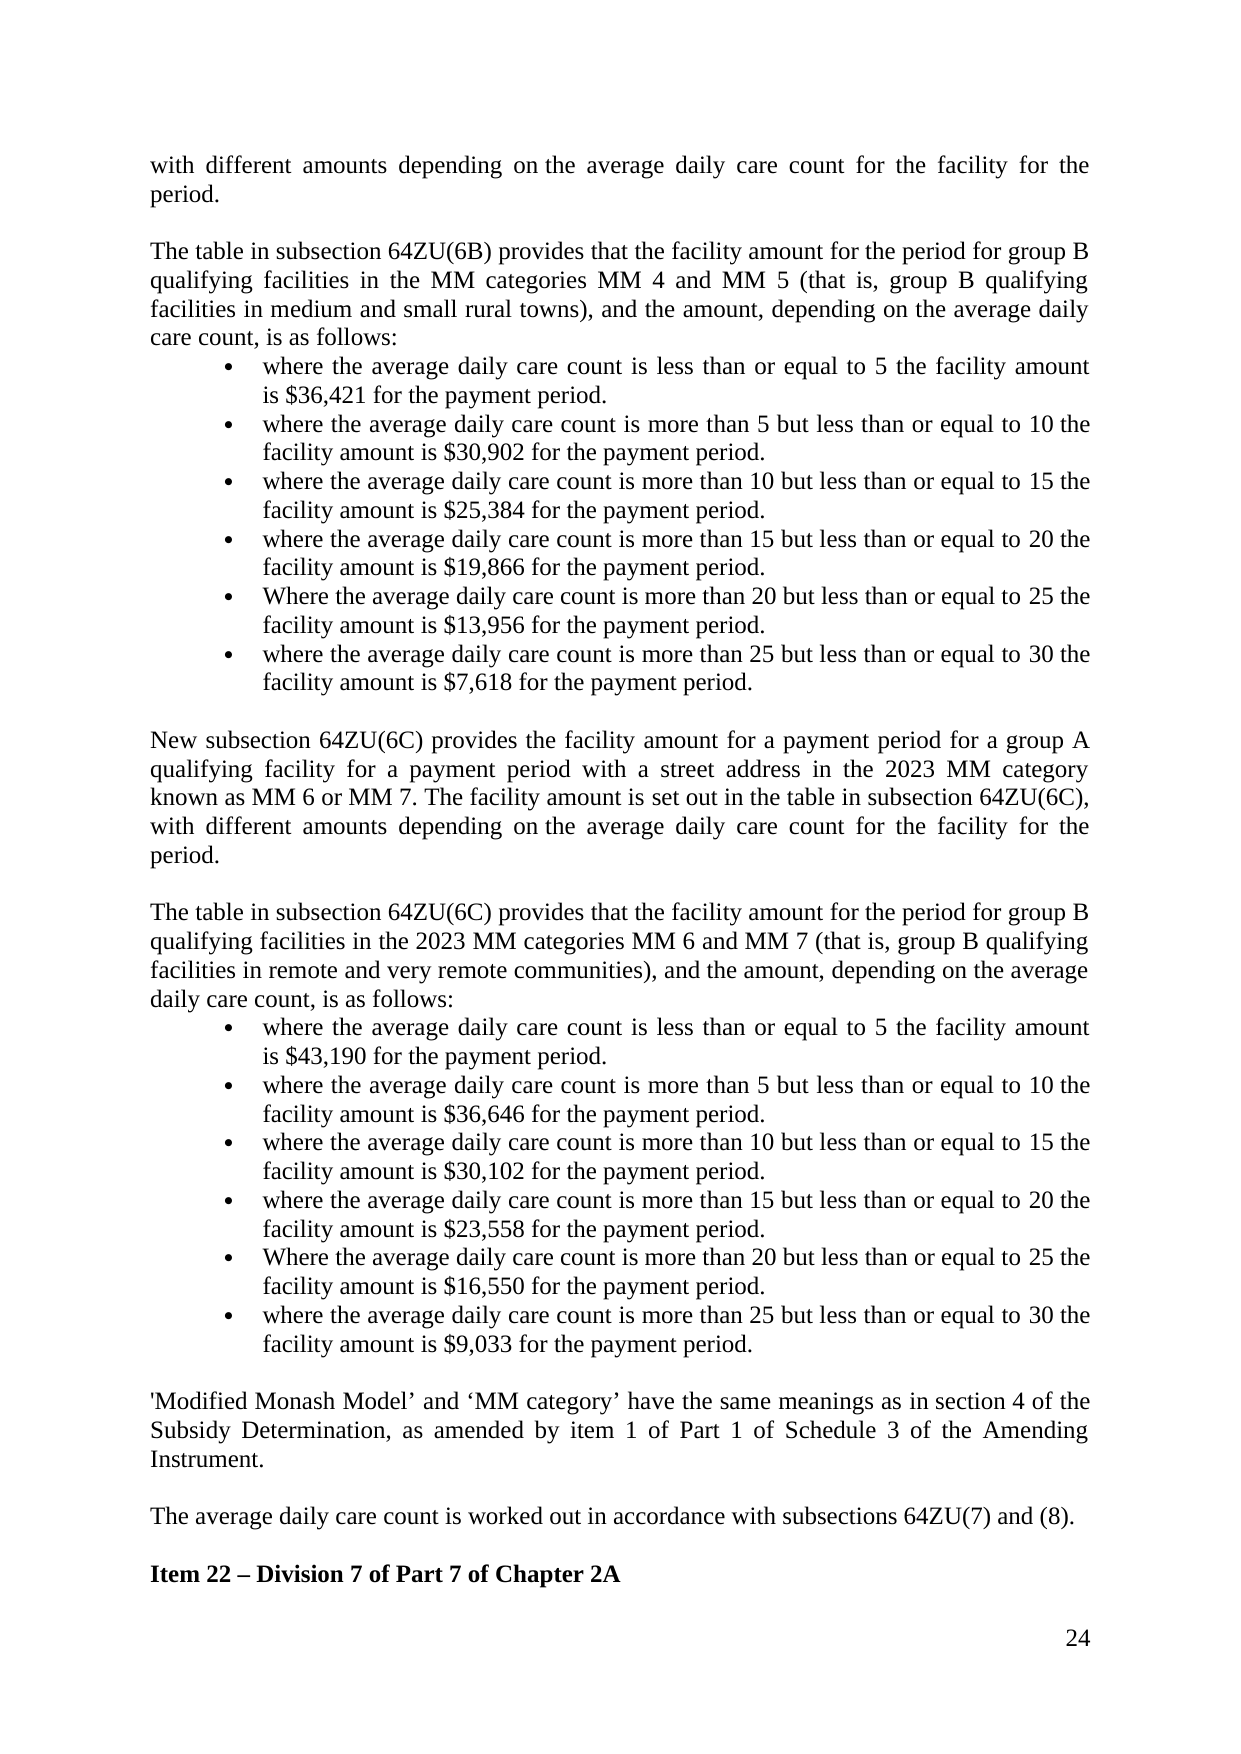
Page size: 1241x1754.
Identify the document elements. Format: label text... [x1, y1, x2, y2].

list where the average daily care count is more than 5 but less than or equal to 10 the facility amount is $30,902 for the payment period. [225, 409, 1090, 466]
list where the average daily care count is more than 15 but less than or equal to 20 the facility amount is $19,866 for the payment period. [225, 524, 1090, 581]
list where the average daily care count is more than 5 but less than or equal to 10 the facility amount is $36,646 for the payment period. [225, 1070, 1090, 1127]
list where the average daily care count is more than 25 but less than or equal to 30 the facility amount is $9,033 for the payment period. [225, 1300, 1090, 1357]
text Item 22 – Division 7 of Part 7 of Chapter 2A [150, 1559, 1090, 1587]
list where the average daily care count is less than or equal to 5 the facility amount is $36,421 for the payment period. [225, 351, 1090, 409]
text The table in subsection 64ZU(6C) provides that the facility amount for the period for group B qualifying facilities in the 2023 MM categories MM 6 and MM 7 (that is, group B qualifying facilities in remote and very remote communities), and the amount, depending on the average daily care count, is as follows: [150, 897, 1090, 1012]
list Where the average daily care count is more than 20 but less than or equal to 25 the facility amount is $16,550 for the payment period. [225, 1242, 1090, 1300]
list where the average daily care count is more than 15 but less than or equal to 20 the facility amount is $23,558 for the payment period. [225, 1185, 1090, 1242]
list where the average daily care count is more than 10 but less than or equal to 15 the facility amount is $30,102 for the payment period. [225, 1127, 1090, 1185]
list where the average daily care count is less than or equal to 5 the facility amount is $43,190 for the payment period. [225, 1012, 1090, 1070]
text The average daily care count is worked out in accordance with subsections 64ZU(7) and (8). [150, 1501, 1090, 1530]
text 'Modified Monash Model’ and ‘MM category’ have the same meanings as in section 4 of the Subsidy Determination, as amended by item 1 of Part 1 of Schedule 3 of the Amending Instrument. [150, 1386, 1090, 1472]
list Where the average daily care count is more than 20 but less than or equal to 25 the facility amount is $13,956 for the payment period. [225, 581, 1090, 639]
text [150, 150, 1090, 207]
text The table in subsection 64ZU(6B) provides that the facility amount for the period for group B qualifying facilities in the MM categories MM 4 and MM 5 (that is, group B qualifying facilities in medium and small rural towns), and the amount, depending on the average daily care count, is as follows: [150, 236, 1090, 351]
list where the average daily care count is more than 25 but less than or equal to 30 the facility amount is $7,618 for the payment period. [225, 639, 1090, 696]
text New subsection 64ZU(6C) provides the facility amount for a payment period for a group A qualifying facility for a payment period with a street address in the 2023 MM category known as MM 6 or MM 7. The facility amount is set out in the table in subsection 64ZU(6C), with different amounts depending on the average daily care count for the facility for the period. [150, 725, 1090, 869]
list where the average daily care count is more than 10 but less than or equal to 15 the facility amount is $25,384 for the payment period. [225, 466, 1090, 524]
